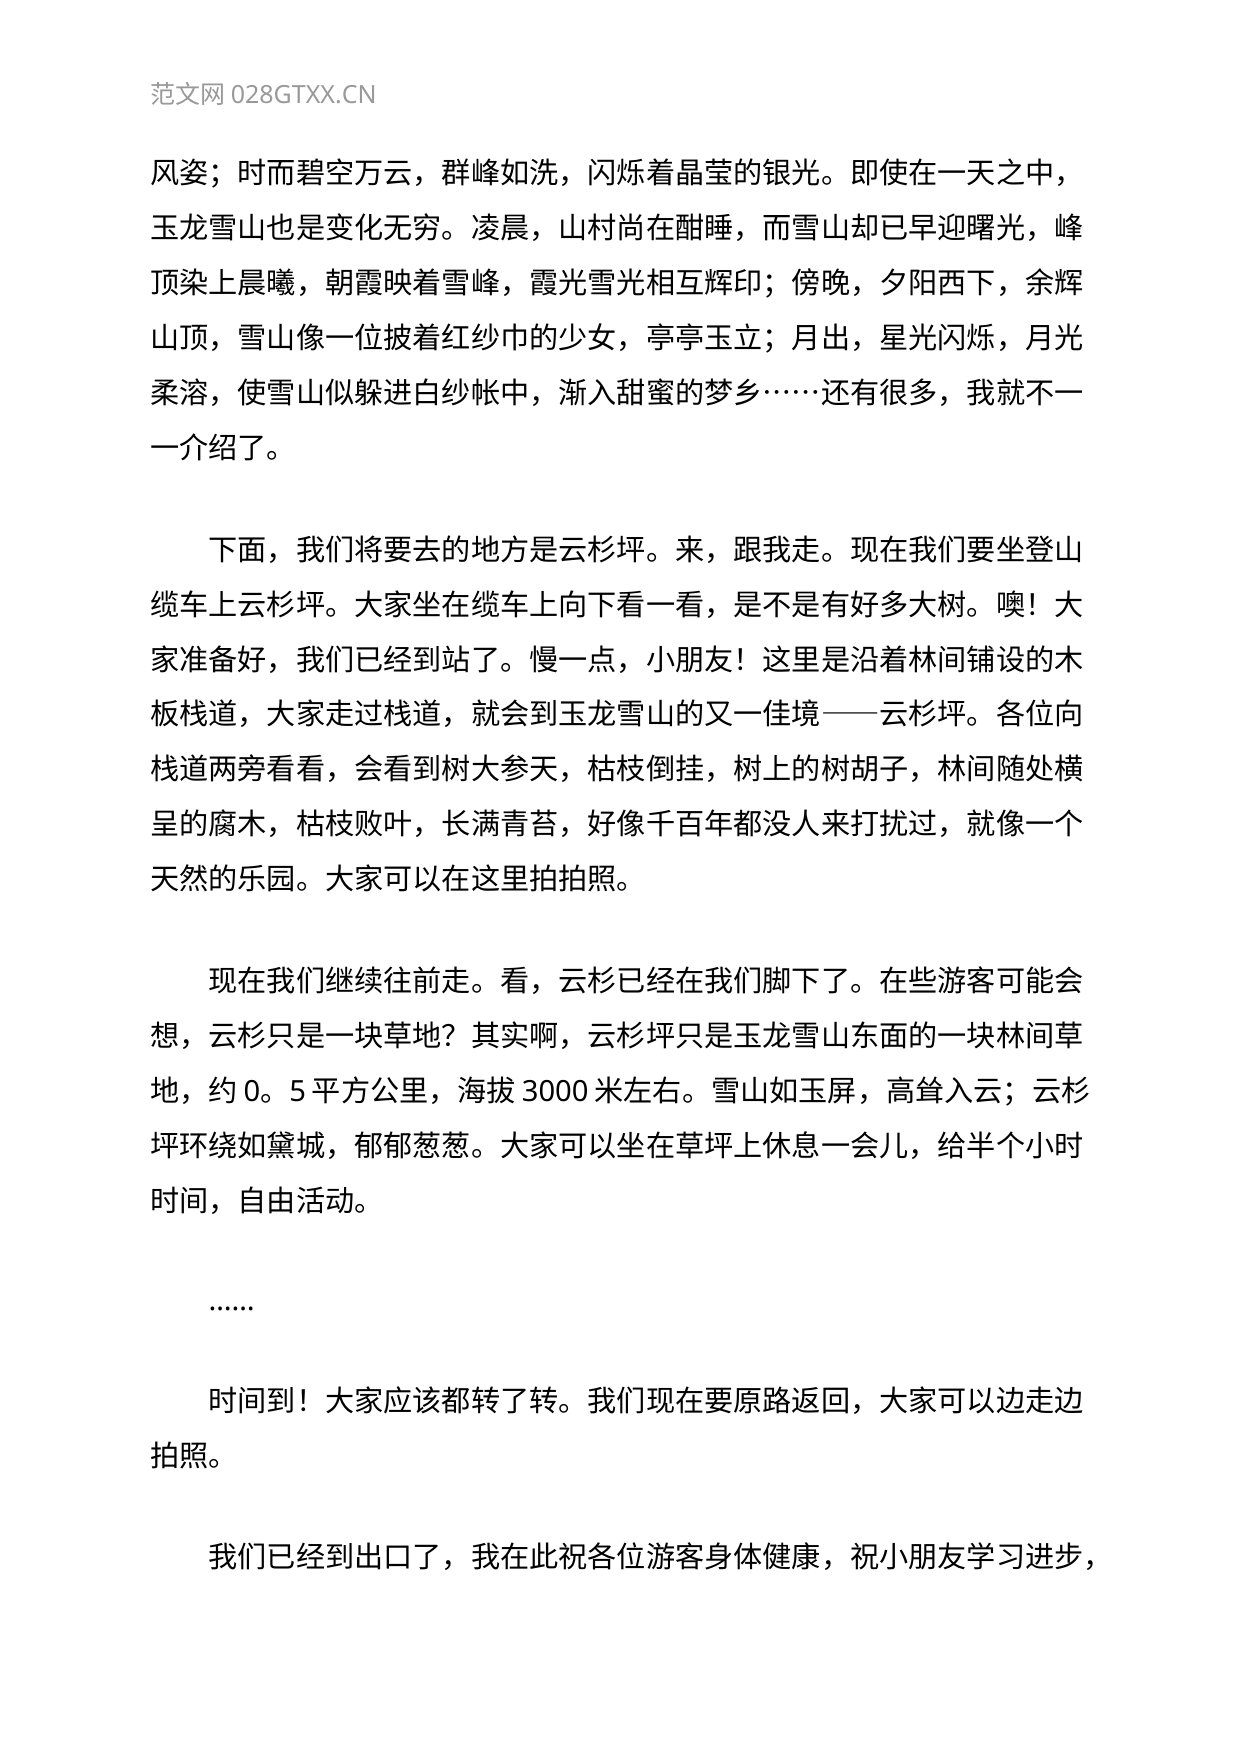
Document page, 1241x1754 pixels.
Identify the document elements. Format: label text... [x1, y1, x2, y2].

text 时间到！大家应该都转了转。我们现在要原路返回，大家可以边走边拍照。 [150, 1377, 1090, 1474]
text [150, 150, 1090, 467]
text 现在我们继续往前走。看，云杉已经在我们脚下了。在些游客可能会想，云杉只是一块草地？其实啊，云杉坪只是玉龙雪山东面的一块林间草地，约0。5平方公里，海拔3000米左右。雪山如玉屏，高耸入云；云杉坪环绕如黛城，郁郁葱葱。大家可以坐在草坪上休息一会儿，给半个小时时间，自由活动。 [150, 957, 1090, 1219]
text 下面，我们将要去的地方是云杉坪。来，跟我走。现在我们要坐登山缆车上云杉坪。大家坐在缆车上向下看一看，是不是有好多大树。噢！大家准备好，我们已经到站了。慢一点，小朋友！这里是沿着林间铺设的木板栈道，大家走过栈道，就会到玉龙雪山的又一佳境——云杉坪。各位向栈道两旁看看，会看到树大参天，枯枝倒挂，树上的树胡子，林间随处横呈的腐木，枯枝败叶，长满青苔，好像千百年都没人来打扰过，就像一个天然的乐园。大家可以在这里拍拍照。 [150, 526, 1090, 898]
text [150, 1534, 1090, 1576]
text …… [150, 1279, 1090, 1318]
